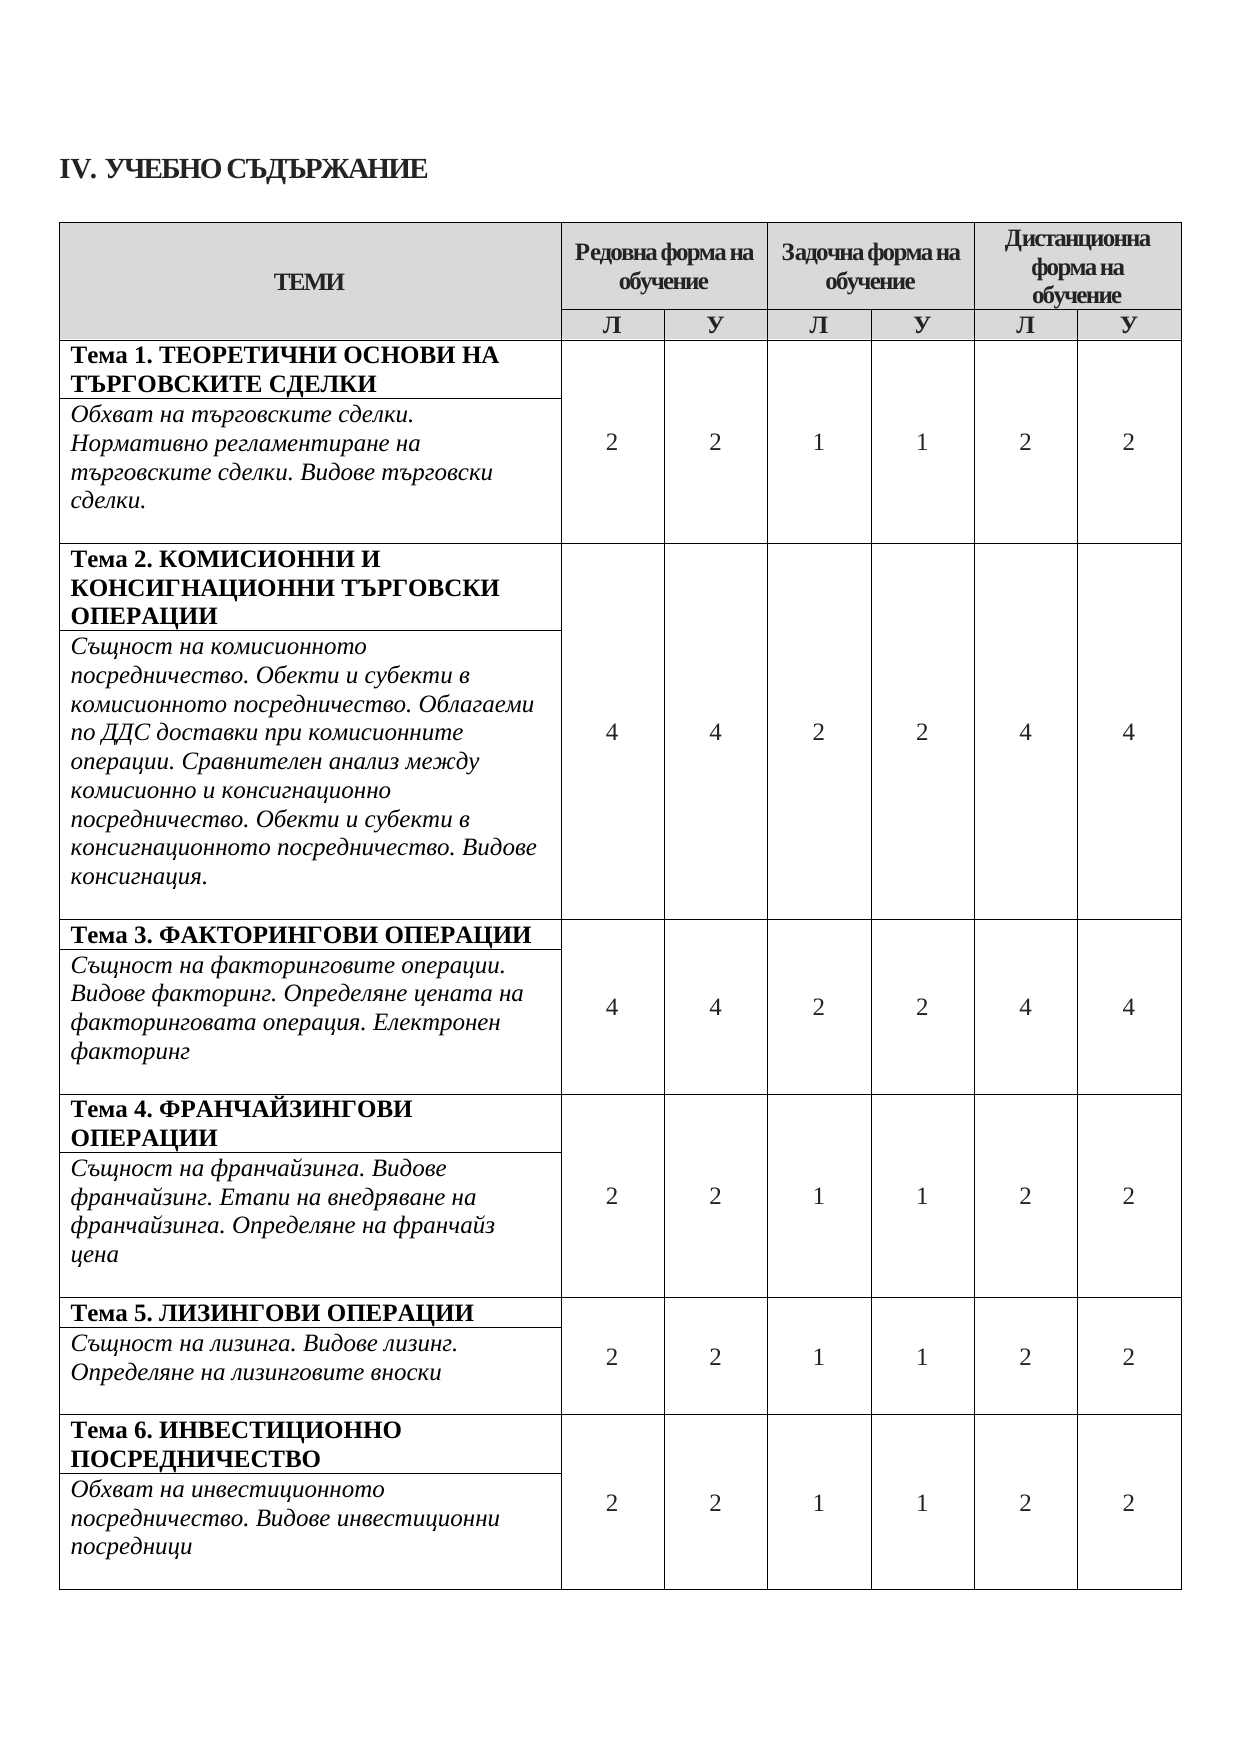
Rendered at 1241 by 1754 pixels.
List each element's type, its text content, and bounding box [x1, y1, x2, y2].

table_cell 2 [975, 341, 1077, 543]
table_cell 2 [1078, 1095, 1181, 1297]
table_cell 1 [872, 1415, 974, 1589]
table_cell Л [975, 310, 1077, 339]
table_cell Същност на комисионното посредничество. Обекти и субекти в комисионното посредничество. Облагаеми по ДДС доставки при комисионните операции. Сравнителен анализ между комисионно и консигнационно посредничество. Обекти и субекти в консигнационното посредничество. Видове консигнация. [60, 631, 561, 919]
table_cell Обхват на инвестиционното посредничество. Видове инвестиционни посредници [60, 1474, 561, 1589]
table_cell 2 [562, 1298, 664, 1414]
table_cell Тема 6. ИНВЕСТИЦИОННО ПОСРЕДНИЧЕСТВО [60, 1415, 561, 1473]
table_header Задочна форма на обучение [768, 223, 974, 309]
table_cell 1 [872, 1298, 974, 1414]
table_cell Същност на франчайзинга. Видове франчайзинг. Етапи на внедряване на франчайзинга. Определяне на франчайз цена [60, 1153, 561, 1297]
table_cell 2 [665, 1415, 767, 1589]
table_cell Л [768, 310, 871, 339]
table_cell 4 [562, 544, 664, 919]
table_cell 2 [562, 341, 664, 543]
table_cell 1 [768, 1095, 871, 1297]
table_cell 1 [872, 1095, 974, 1297]
table_cell Същност на факторинговите операции. Видове факторинг. Определяне цената на факторинговата операция. Електронен факторинг [60, 950, 561, 1093]
table_header Дистанционна форма на обучение [975, 223, 1181, 309]
table_cell 1 [768, 1298, 871, 1414]
table_cell 1 [872, 341, 974, 543]
table_cell 2 [665, 341, 767, 543]
table_cell 2 [768, 920, 871, 1093]
table_cell 4 [1078, 544, 1181, 919]
table_cell 4 [665, 544, 767, 919]
table_cell 2 [665, 1095, 767, 1297]
table_cell У [1078, 310, 1181, 339]
table_cell 4 [1078, 920, 1181, 1093]
table_cell 4 [665, 920, 767, 1093]
table_cell 2 [665, 1298, 767, 1414]
table_cell У [872, 310, 974, 339]
table_cell 2 [975, 1298, 1077, 1414]
table_cell У [665, 310, 767, 339]
table_header ТемИ [60, 223, 561, 339]
table_cell 2 [975, 1095, 1077, 1297]
table_cell Тема 3. ФАКТОРИНГОВИ ОПЕРАЦИИ [60, 920, 561, 949]
table_cell Л [562, 310, 664, 339]
table_cell 4 [975, 544, 1077, 919]
text IV. Учебно съдържание [59, 152, 1181, 222]
table_cell 2 [562, 1095, 664, 1297]
table_cell 2 [768, 544, 871, 919]
table_cell 1 [768, 1415, 871, 1589]
table_header Редовна форма на обучение [562, 223, 767, 309]
table_cell 2 [562, 1415, 664, 1589]
table_cell Обхват на търговските сделки. Нормативно регламентиране на търговските сделки. Видове търговски сделки. [60, 399, 561, 543]
table_cell 4 [562, 920, 664, 1093]
table_cell Същност на лизинга. Видове лизинг. Определяне на лизинговите вноски [60, 1328, 561, 1414]
table_cell 2 [872, 544, 974, 919]
table_cell 2 [1078, 1298, 1181, 1414]
table_cell 4 [975, 920, 1077, 1093]
table_cell 2 [1078, 1415, 1181, 1589]
table_cell 1 [768, 341, 871, 543]
table_cell 2 [1078, 341, 1181, 543]
table_cell 2 [872, 920, 974, 1093]
table_cell Тема 5. ЛИЗИНГОВИ ОПЕРАЦИИ [60, 1298, 561, 1327]
table_cell Тема 2. КОМИСИОННИ И КОНСИГНАЦИОННИ ТЪРГОВСКИ ОПЕРАЦИИ [60, 544, 561, 630]
table_cell 2 [975, 1415, 1077, 1589]
table_cell Тема 1. ТЕОРЕТИЧНИ ОСНОВИ НА ТЪРГОВСКИТЕ СДЕЛКИ [60, 341, 561, 398]
table_cell Тема 4. ФРАНЧАЙЗИНГОВИ ОПЕРАЦИИ [60, 1095, 561, 1152]
